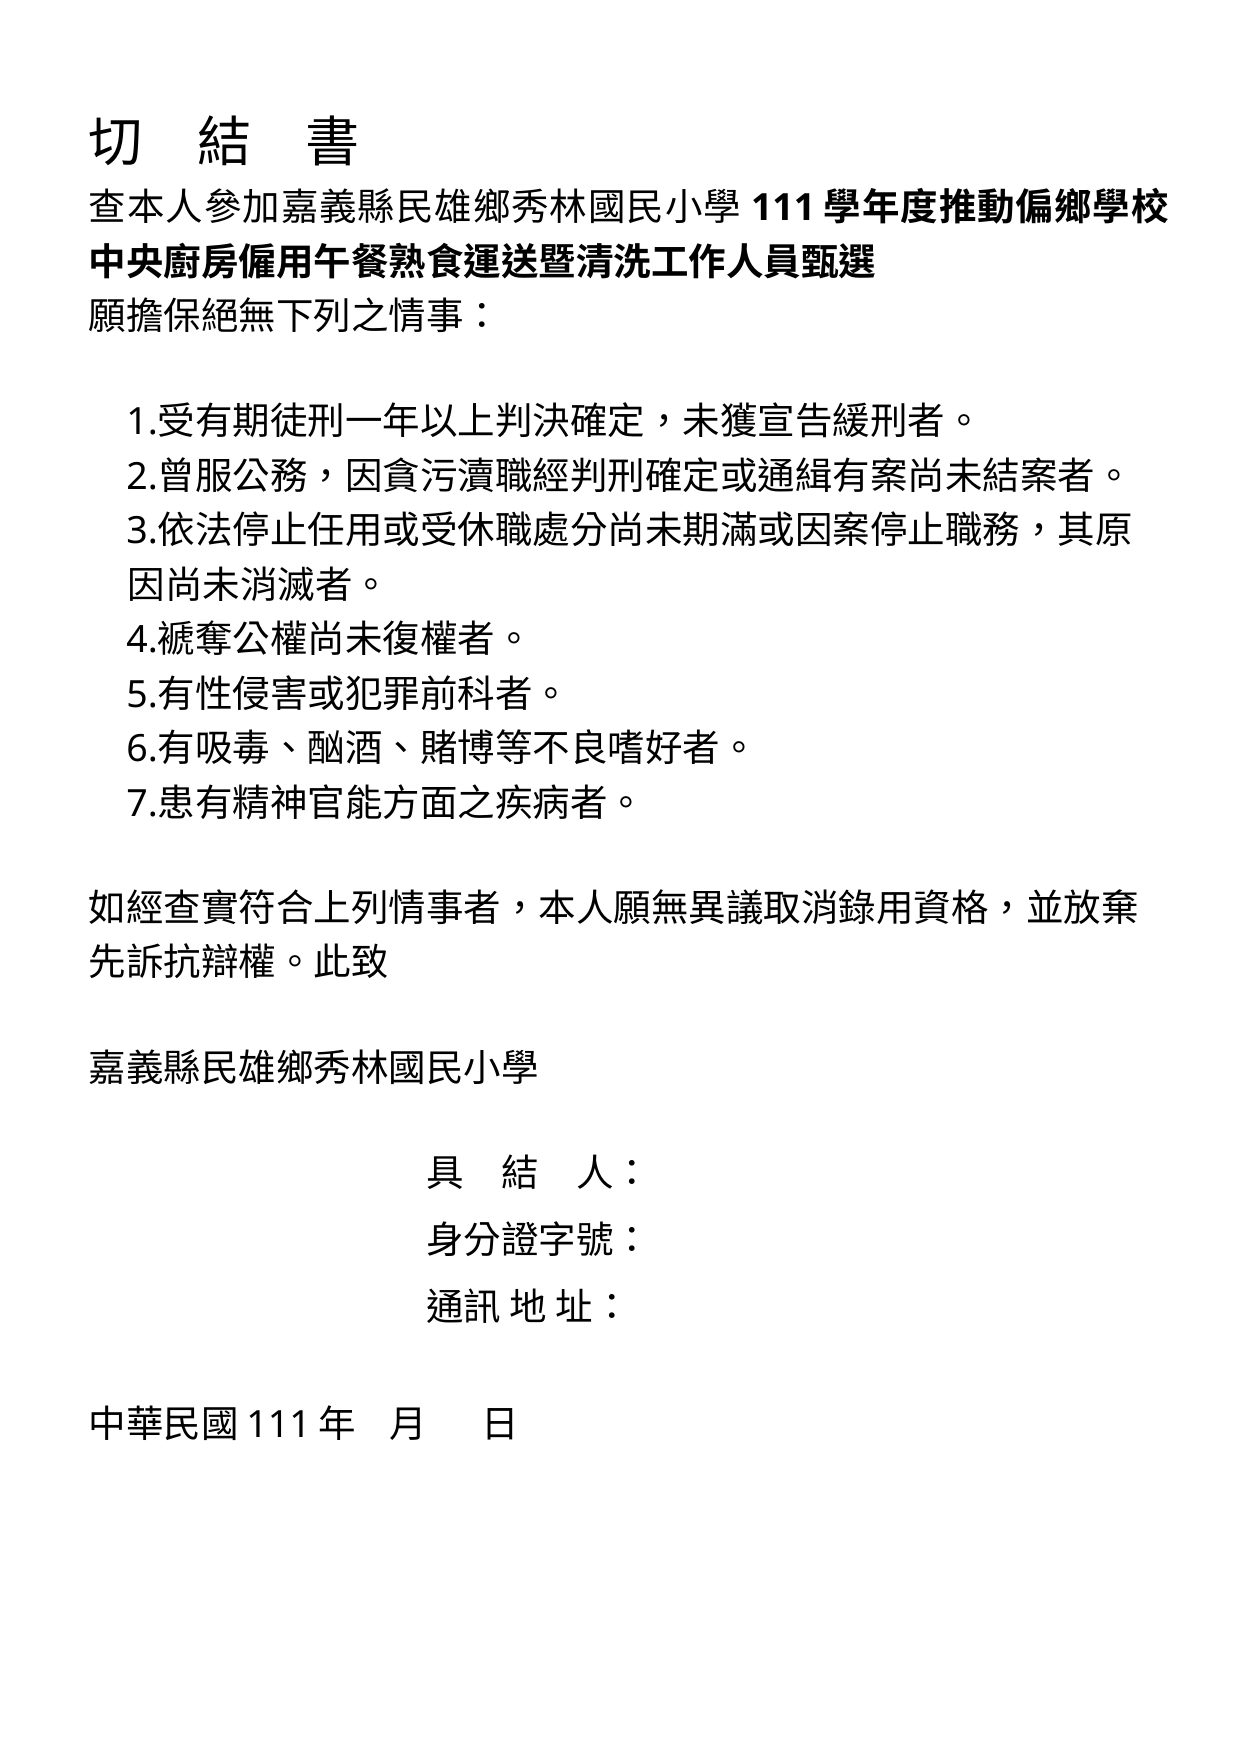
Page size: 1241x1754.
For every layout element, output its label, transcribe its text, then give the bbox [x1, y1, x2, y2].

text 因尚未消滅者。 [89, 555, 1169, 609]
text 具 結 人： [89, 1143, 1169, 1197]
text 1.受有期徒刑一年以上判決確定，未獲宣告緩刑者。 [89, 391, 1169, 446]
text 3.依法停止任用或受休職處分尚未期滿或因案停止職務，其原 [89, 500, 1169, 555]
text 如經查實符合上列情事者，本人願無異議取消錄用資格，並放棄 [89, 878, 1169, 932]
text 身分證字號： [89, 1209, 1169, 1264]
text 6.有吸毒、酗酒、賭博等不良嗜好者。 [89, 718, 1169, 772]
text 願擔保絕無下列之情事： [89, 286, 1169, 340]
text 中華民國111年 月 日 [89, 1394, 1169, 1449]
text 4.褫奪公權尚未復權者。 [89, 609, 1169, 663]
text 5.有性侵害或犯罪前科者。 [89, 663, 1169, 718]
text 7.患有精神官能方面之疾病者。 [89, 772, 1169, 827]
text 嘉義縣民雄鄉秀林國民小學 [89, 1037, 1169, 1092]
text 切 結 書 [89, 99, 1169, 177]
text 查本人參加嘉義縣民雄鄉秀林國民小學111學年度推動偏鄉學校中央廚房僱用午餐熟食運送暨清洗工作人員甄選 [89, 177, 1169, 286]
text 通訊 地 址： [89, 1276, 1169, 1331]
text 2.曾服公務，因貪污瀆職經判刑確定或通緝有案尚未結案者。 [89, 446, 1169, 500]
text 先訴抗辯權。此致 [89, 932, 1169, 986]
